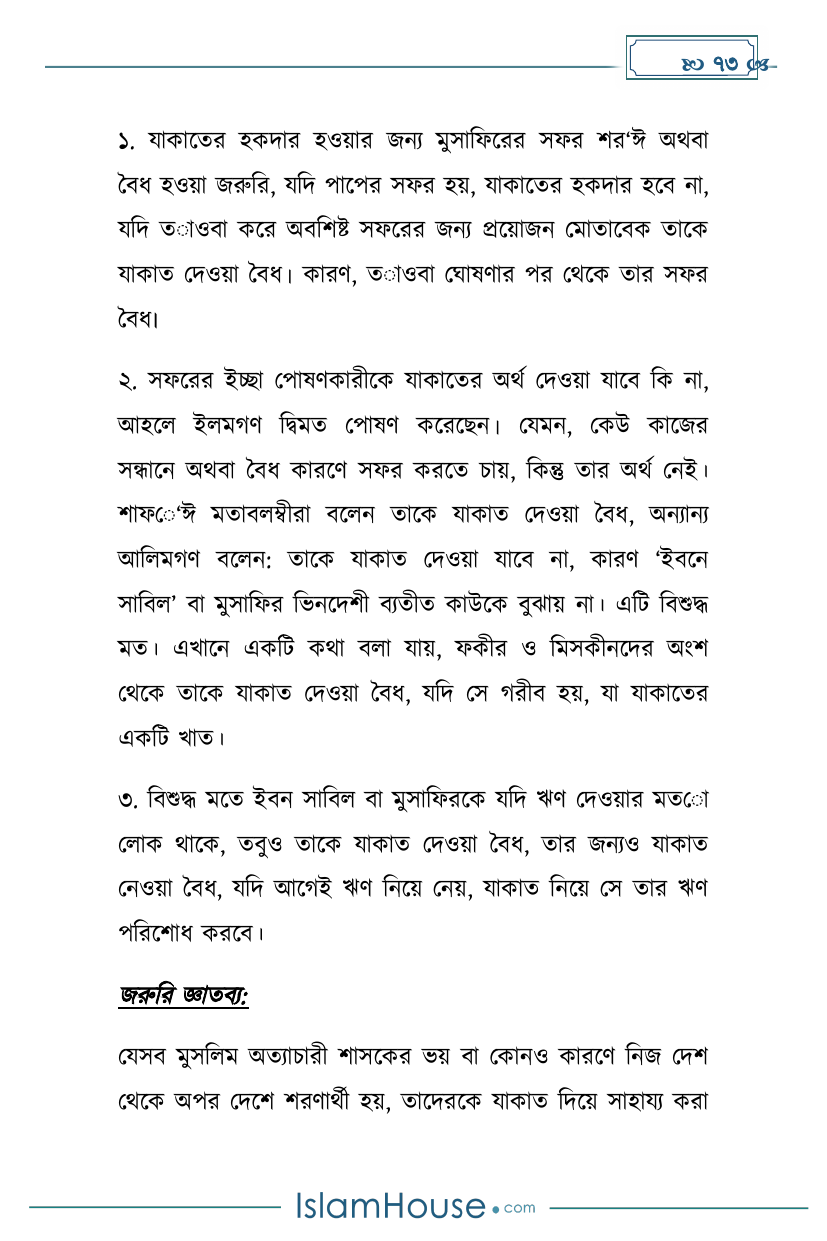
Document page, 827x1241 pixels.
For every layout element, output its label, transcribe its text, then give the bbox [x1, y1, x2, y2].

text ৩. বিশুদ্ধ মতে ইবন সাবিল বা মুসাফিরকে যদি ঋণ দেওয়ার মতো লোক থাকে, তবুও তাকে যাকাত দেওয়া বৈধ, তার জন্যও যাকাত নেওয়া বৈধ, যদি আগেই ঋণ নিয়ে নেয়, যাকাত নিয়ে সে তার ঋণ পরিশোধ করবে। [118, 777, 709, 953]
picture [22, 1186, 281, 1224]
text ২. সফরের ইচ্ছা পোষণকারীকে যাকাতের অর্থ দেওয়া যাবে কি না, আহলে ইলমগণ দ্বিমত পোষণ করেছেন। যেমন, কেউ কাজের সন্ধানে অথবা বৈধ কারণে সফর করতে চায়, কিন্তু তার অর্থ নেই। শাফে‘ঈ মতাবলম্বীরা বলেন তাকে যাকাত দেওয়া বৈধ, অন্যান্য আলিমগণ বলেন: তাকে যাকাত দেওয়া যাবে না, কারণ ‘ইবনে সাবিল’ বা মুসাফির ভিনদেশী ব্যতীত কাউকে বুঝায় না। এটি বিশুদ্ধ মত। এখানে একটি কথা বলা যায়, ফকীর ও মিসকীনদের অংশ থেকে তাকে যাকাত দেওয়া বৈধ, যদি সে গরীব হয়, যা যাকাতের একটি খাত। [118, 358, 709, 757]
picture [289, 1187, 809, 1225]
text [118, 1034, 709, 1120]
text ১. যাকাতের হকদার হওয়ার জন্য মুসাফিরের সফর শর‘ঈ অথবা বৈধ হওয়া জরুরি, যদি পাপের সফর হয়, যাকাতের হকদার হবে না, যদি তাওবা করে অবশিষ্ট সফরের জন্য প্রয়োজন মোতাবেক তাকে যাকাত দেওয়া বৈধ। কারণ, তাওবা ঘোষণার পর থেকে তার সফর বৈধ। [118, 118, 709, 338]
text জরুরি জ্ঞাতব্য: [118, 972, 709, 1014]
